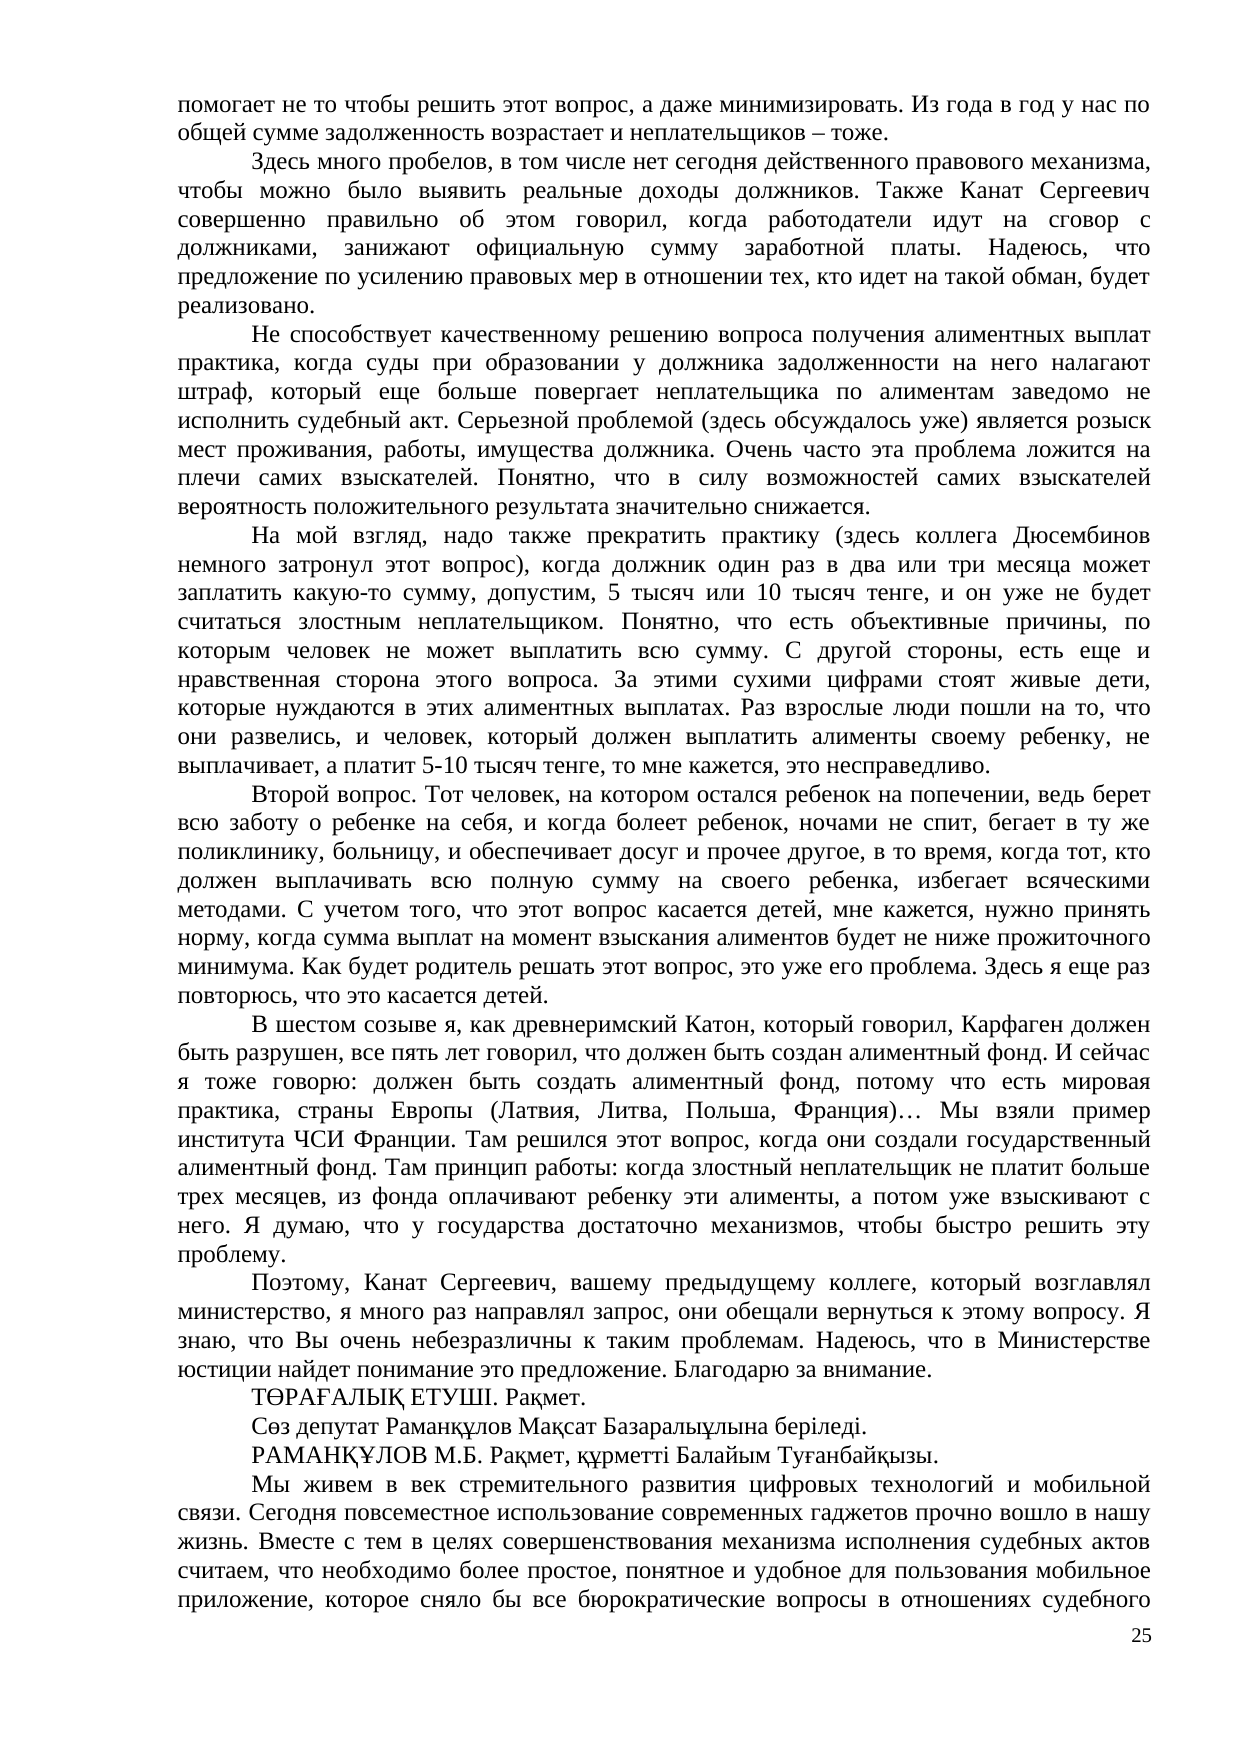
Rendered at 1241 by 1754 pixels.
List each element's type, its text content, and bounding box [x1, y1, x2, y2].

text Второй вопрос. Тот человек, на котором остался ребенок на попечении, ведь берет всю заботу о ребенке на себя, и когда болеет ребенок, ночами не спит, бегает в ту же поликлинику, больницу, и обеспечивает досуг и прочее другое, в то время, когда тот, кто должен выплачивать всю полную сумму на своего ребенка, избегает всяческими методами. С учетом того, что этот вопрос касается детей, мне кажется, нужно принять норму, когда сумма выплат на момент взыскания алиментов будет не ниже прожиточного минимума. Как будет родитель решать этот вопрос, это уже его проблема. Здесь я еще раз повторюсь, что это касается детей. [177, 779, 1152, 1009]
text РАМАНҚҰЛОВ М.Б. Рақмет, құрметті Балайым Туғанбайқызы. [177, 1440, 1152, 1469]
text ТӨРАҒАЛЫҚ ЕТУШІ. Рақмет. [177, 1382, 1152, 1411]
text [177, 89, 1152, 146]
text Сөз депутат Раманқұлов Мақсат Базаралыұлына беріледі. [177, 1411, 1152, 1440]
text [177, 1469, 1152, 1612]
text В шестом созыве я, как древнеримский Катон, который говорил, Карфаген должен быть разрушен, все пять лет говорил, что должен быть создан алиментный фонд. И сейчас я тоже говорю: должен быть создать алиментный фонд, потому что есть мировая практика, страны Европы (Латвия, Литва, Польша, Франция)… Мы взяли пример института ЧСИ Франции. Там решился этот вопрос, когда они создали государственный алиментный фонд. Там принцип работы: когда злостный неплательщик не платит больше трех месяцев, из фонда оплачивают ребенку эти алименты, а потом уже взыскивают с него. Я думаю, что у государства достаточно механизмов, чтобы быстро решить эту проблему. [177, 1009, 1152, 1267]
text Поэтому, Канат Сергеевич, вашему предыдущему коллеге, который возглавлял министерство, я много раз направлял запрос, они обещали вернуться к этому вопросу. Я знаю, что Вы очень небезразличны к таким проблемам. Надеюсь, что в Министерстве юстиции найдет понимание это предложение. Благодарю за внимание. [177, 1267, 1152, 1382]
text На мой взгляд, надо также прекратить практику (здесь коллега Дюсембинов немного затронул этот вопрос), когда должник один раз в два или три месяца может заплатить какую-то сумму, допустим, 5 тысяч или 10 тысяч тенге, и он уже не будет считаться злостным неплательщиком. Понятно, что есть объективные причины, по которым человек не может выплатить всю сумму. С другой стороны, есть еще и нравственная сторона этого вопроса. За этими сухими цифрами стоят живые дети, которые нуждаются в этих алиментных выплатах. Раз взрослые люди пошли на то, что они развелись, и человек, который должен выплатить алименты своему ребенку, не выплачивает, а платит 5-10 тысяч тенге, то мне кажется, это несправедливо. [177, 520, 1152, 779]
text Не способствует качественному решению вопроса получения алиментных выплат практика, когда суды при образовании у должника задолженности на него налагают штраф, который еще больше повергает неплательщика по алиментам заведомо не исполнить судебный акт. Серьезной проблемой (здесь обсуждалось уже) является розыск мест проживания, работы, имущества должника. Очень часто эта проблема ложится на плечи самих взыскателей. Понятно, что в силу возможностей самих взыскателей вероятность положительного результата значительно снижается. [177, 319, 1152, 520]
text Здесь много пробелов, в том числе нет сегодня действенного правового механизма, чтобы можно было выявить реальные доходы должников. Также Канат Сергеевич совершенно правильно об этом говорил, когда работодатели идут на сговор с должниками, занижают официальную сумму заработной платы. Надеюсь, что предложение по усилению правовых мер в отношении тех, кто идет на такой обман, будет реализовано. [177, 146, 1152, 319]
